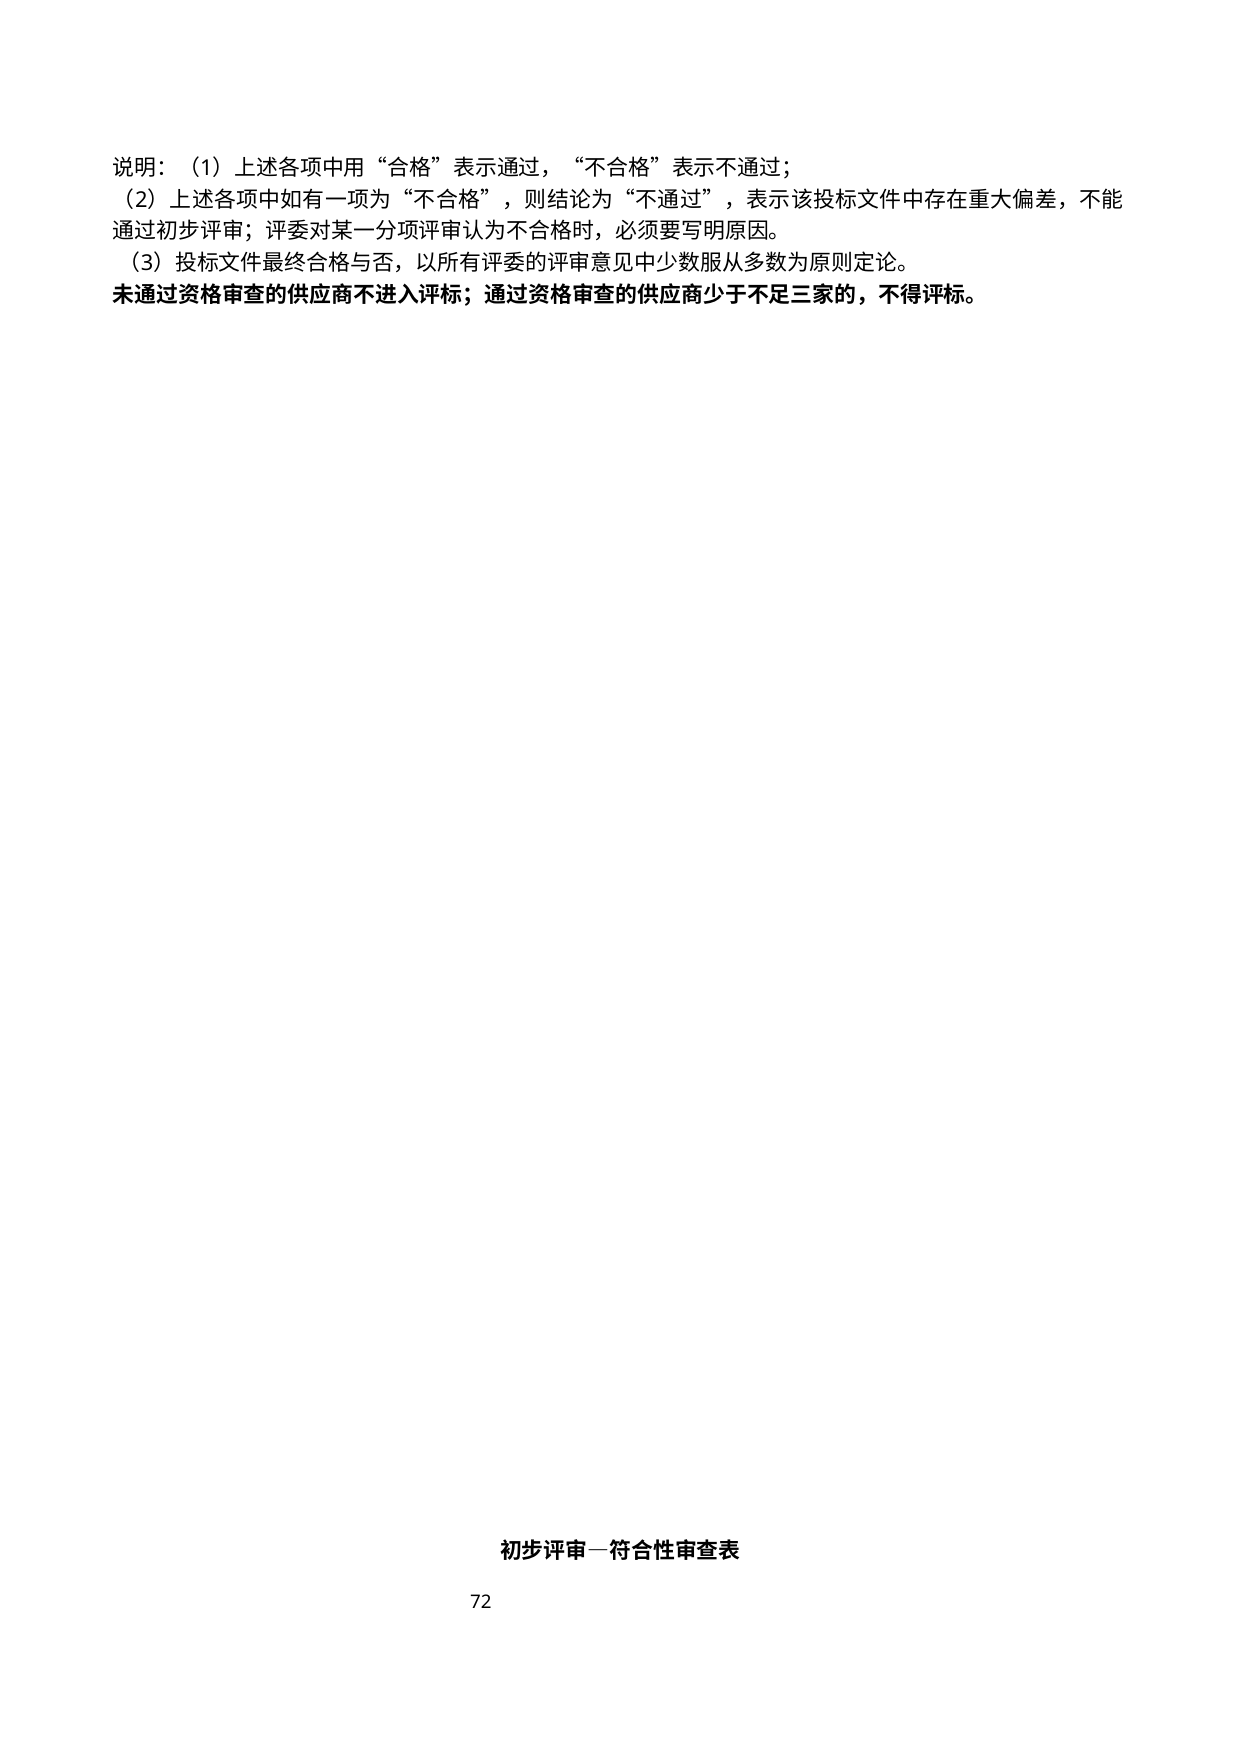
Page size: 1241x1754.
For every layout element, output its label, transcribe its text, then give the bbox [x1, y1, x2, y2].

text 未通过资格审查的供应商不进入评标；通过资格审查的供应商少于不足三家的，不得评标。 [112, 277, 1128, 309]
text （2）上述各项中如有一项为“不合格”，则结论为“不通过”，表示该投标文件中存在重大偏差，不能通过初步评审；评委对某一分项评审认为不合格时，必须要写明原因。 [112, 182, 1128, 245]
text 说明：（1）上述各项中用“合格”表示通过，“不合格”表示不通过； [112, 150, 1128, 182]
text 初步评审—符合性审查表 [112, 1518, 1128, 1568]
text （3）投标文件最终合格与否，以所有评委的评审意见中少数服从多数为原则定论。 [119, 245, 1128, 277]
